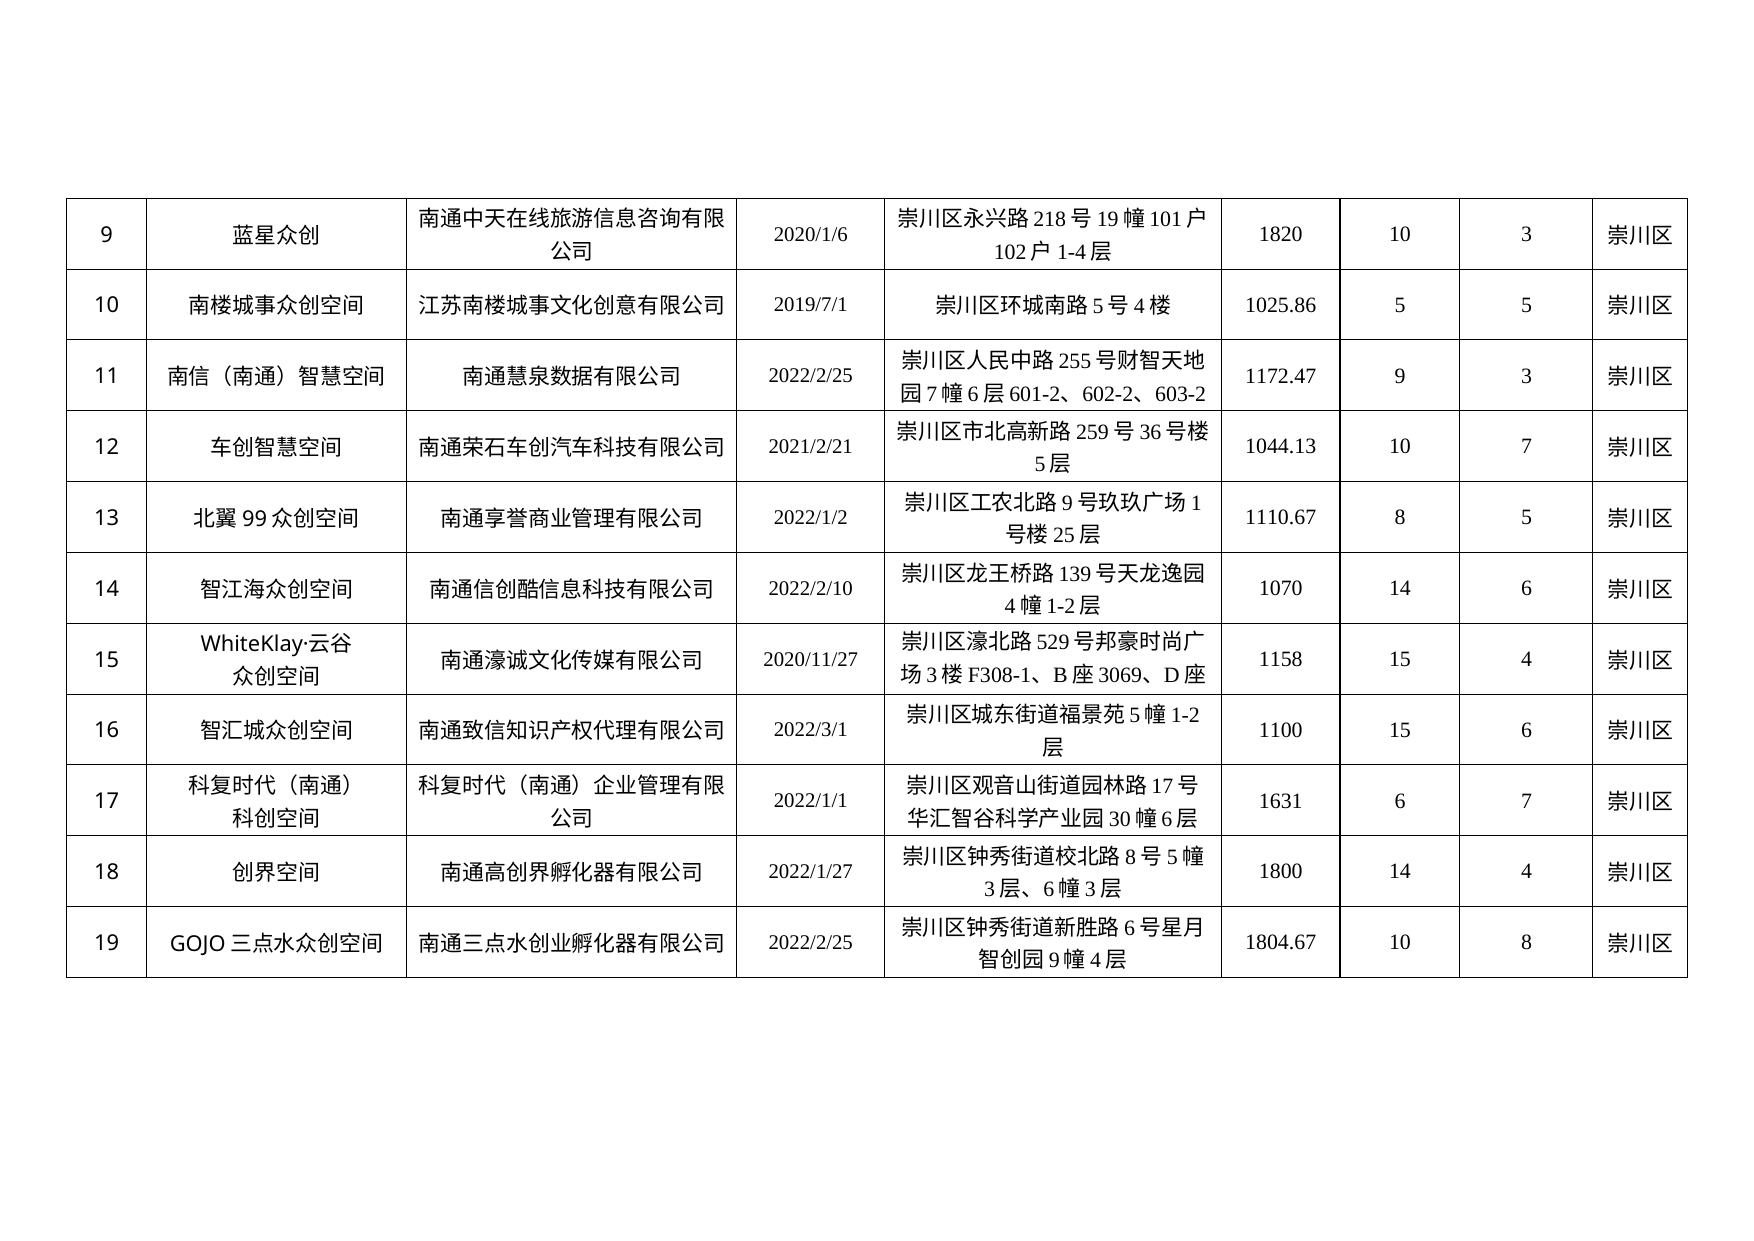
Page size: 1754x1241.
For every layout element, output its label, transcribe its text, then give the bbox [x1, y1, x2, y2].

table_cell 1070 [1222, 553, 1339, 623]
table_cell 8 [1341, 482, 1459, 552]
table_cell 智江海众创空间 [147, 553, 406, 623]
table_cell 崇川区 [1593, 270, 1687, 339]
table_cell 南通高创界孵化器有限公司 [407, 836, 736, 906]
table_cell 崇川区龙王桥路139号天龙逸园4幢1-2层 [885, 553, 1221, 623]
table_cell 崇川区钟秀街道新胜路6号星月智创园9幢4层 [885, 907, 1221, 977]
table_cell 南通信创酷信息科技有限公司 [407, 553, 736, 623]
table_cell 南通慧泉数据有限公司 [407, 340, 736, 410]
table_cell 8 [1460, 907, 1592, 977]
table_cell 1804.67 [1222, 907, 1339, 977]
table_cell 2022/1/2 [737, 482, 884, 552]
table_cell 6 [1460, 695, 1592, 764]
table_cell 车创智慧空间 [147, 411, 406, 481]
table_cell 10 [1341, 411, 1459, 481]
table_cell 南通致信知识产权代理有限公司 [407, 695, 736, 764]
table_cell 5 [1341, 270, 1459, 339]
table_cell 崇川区 [1593, 765, 1687, 835]
table_cell 崇川区环城南路5号4楼 [885, 270, 1221, 339]
table_cell 10 [1341, 907, 1459, 977]
table_cell 7 [1460, 765, 1592, 835]
table_cell 崇川区观音山街道园林路17号华汇智谷科学产业园30幢6层 [885, 765, 1221, 835]
table_cell 崇川区市北高新路259号36号楼5层 [885, 411, 1221, 481]
table_cell 18 [67, 836, 146, 906]
table_cell 1800 [1222, 836, 1339, 906]
table_cell 1820 [1222, 199, 1339, 268]
table_cell 1044.13 [1222, 411, 1339, 481]
table_cell 崇川区 [1593, 624, 1687, 693]
table_cell 南通濠诚文化传媒有限公司 [407, 624, 736, 693]
table_cell 崇川区 [1593, 199, 1687, 268]
table_cell 2022/3/1 [737, 695, 884, 764]
table_cell 17 [67, 765, 146, 835]
table_cell 1631 [1222, 765, 1339, 835]
table_cell 13 [67, 482, 146, 552]
table_cell 南通荣石车创汽车科技有限公司 [407, 411, 736, 481]
table_cell 4 [1460, 624, 1592, 693]
table_cell 北翼99众创空间 [147, 482, 406, 552]
table_cell 崇川区 [1593, 340, 1687, 410]
table_cell 2022/2/25 [737, 340, 884, 410]
table_cell 南楼城事众创空间 [147, 270, 406, 339]
table_cell 15 [1341, 695, 1459, 764]
table_cell 14 [1341, 553, 1459, 623]
table_cell 3 [1460, 340, 1592, 410]
table_cell 1172.47 [1222, 340, 1339, 410]
table_cell 2020/11/27 [737, 624, 884, 693]
table_cell 崇川区 [1593, 482, 1687, 552]
table_cell 14 [1341, 836, 1459, 906]
table_cell 11 [67, 340, 146, 410]
table_cell 崇川区 [1593, 836, 1687, 906]
table_cell 南通三点水创业孵化器有限公司 [407, 907, 736, 977]
table_cell WhiteKlay·云谷 众创空间 [147, 624, 406, 693]
table_cell 1158 [1222, 624, 1339, 693]
table_cell 崇川区永兴路218号19幢101户102户1-4层 [885, 199, 1221, 268]
table_cell 崇川区城东街道福景苑5幢1-2层 [885, 695, 1221, 764]
table_cell 科复时代（南通） 科创空间 [147, 765, 406, 835]
table_cell 南信（南通）智慧空间 [147, 340, 406, 410]
table_cell 10 [67, 270, 146, 339]
table_cell 14 [67, 553, 146, 623]
table_cell 2019/7/1 [737, 270, 884, 339]
table_cell 2022/2/10 [737, 553, 884, 623]
table_cell 南通中天在线旅游信息咨询有限公司 [407, 199, 736, 268]
table_cell 6 [1460, 553, 1592, 623]
table_cell 崇川区人民中路255号财智天地园7幢6层601-2、602-2、603-2 [885, 340, 1221, 410]
table_cell 2020/1/6 [737, 199, 884, 268]
table_cell 1025.86 [1222, 270, 1339, 339]
table_cell 崇川区 [1593, 553, 1687, 623]
table_cell 7 [1460, 411, 1592, 481]
table_cell 4 [1460, 836, 1592, 906]
table_cell GOJO三点水众创空间 [147, 907, 406, 977]
table_cell 1110.67 [1222, 482, 1339, 552]
table_cell 12 [67, 411, 146, 481]
table_cell 崇川区工农北路9号玖玖广场1号楼25层 [885, 482, 1221, 552]
table_cell 蓝星众创 [147, 199, 406, 268]
table_cell 2021/2/21 [737, 411, 884, 481]
table_cell 江苏南楼城事文化创意有限公司 [407, 270, 736, 339]
table_cell 16 [67, 695, 146, 764]
table_cell 创界空间 [147, 836, 406, 906]
table_cell 3 [1460, 199, 1592, 268]
table_cell 1100 [1222, 695, 1339, 764]
table_cell 6 [1341, 765, 1459, 835]
table_cell 19 [67, 907, 146, 977]
table_cell 15 [1341, 624, 1459, 693]
table_cell 科复时代（南通）企业管理有限公司 [407, 765, 736, 835]
table_cell 2022/2/25 [737, 907, 884, 977]
table_cell 崇川区 [1593, 907, 1687, 977]
table_cell 南通享誉商业管理有限公司 [407, 482, 736, 552]
table_cell 5 [1460, 270, 1592, 339]
table_cell 智汇城众创空间 [147, 695, 406, 764]
table_cell 10 [1341, 199, 1459, 268]
table_cell 2022/1/27 [737, 836, 884, 906]
table_cell 15 [67, 624, 146, 693]
table_cell 崇川区濠北路529号邦豪时尚广场3楼F308-1、B座3069、D座D210-220、D337 [885, 624, 1221, 693]
table_cell 崇川区 [1593, 695, 1687, 764]
table_cell 2022/1/1 [737, 765, 884, 835]
table_cell 崇川区钟秀街道校北路8号5幢3层、6幢3层 [885, 836, 1221, 906]
table_cell 9 [67, 199, 146, 268]
table_cell 崇川区 [1593, 411, 1687, 481]
table_cell 9 [1341, 340, 1459, 410]
table_cell 5 [1460, 482, 1592, 552]
